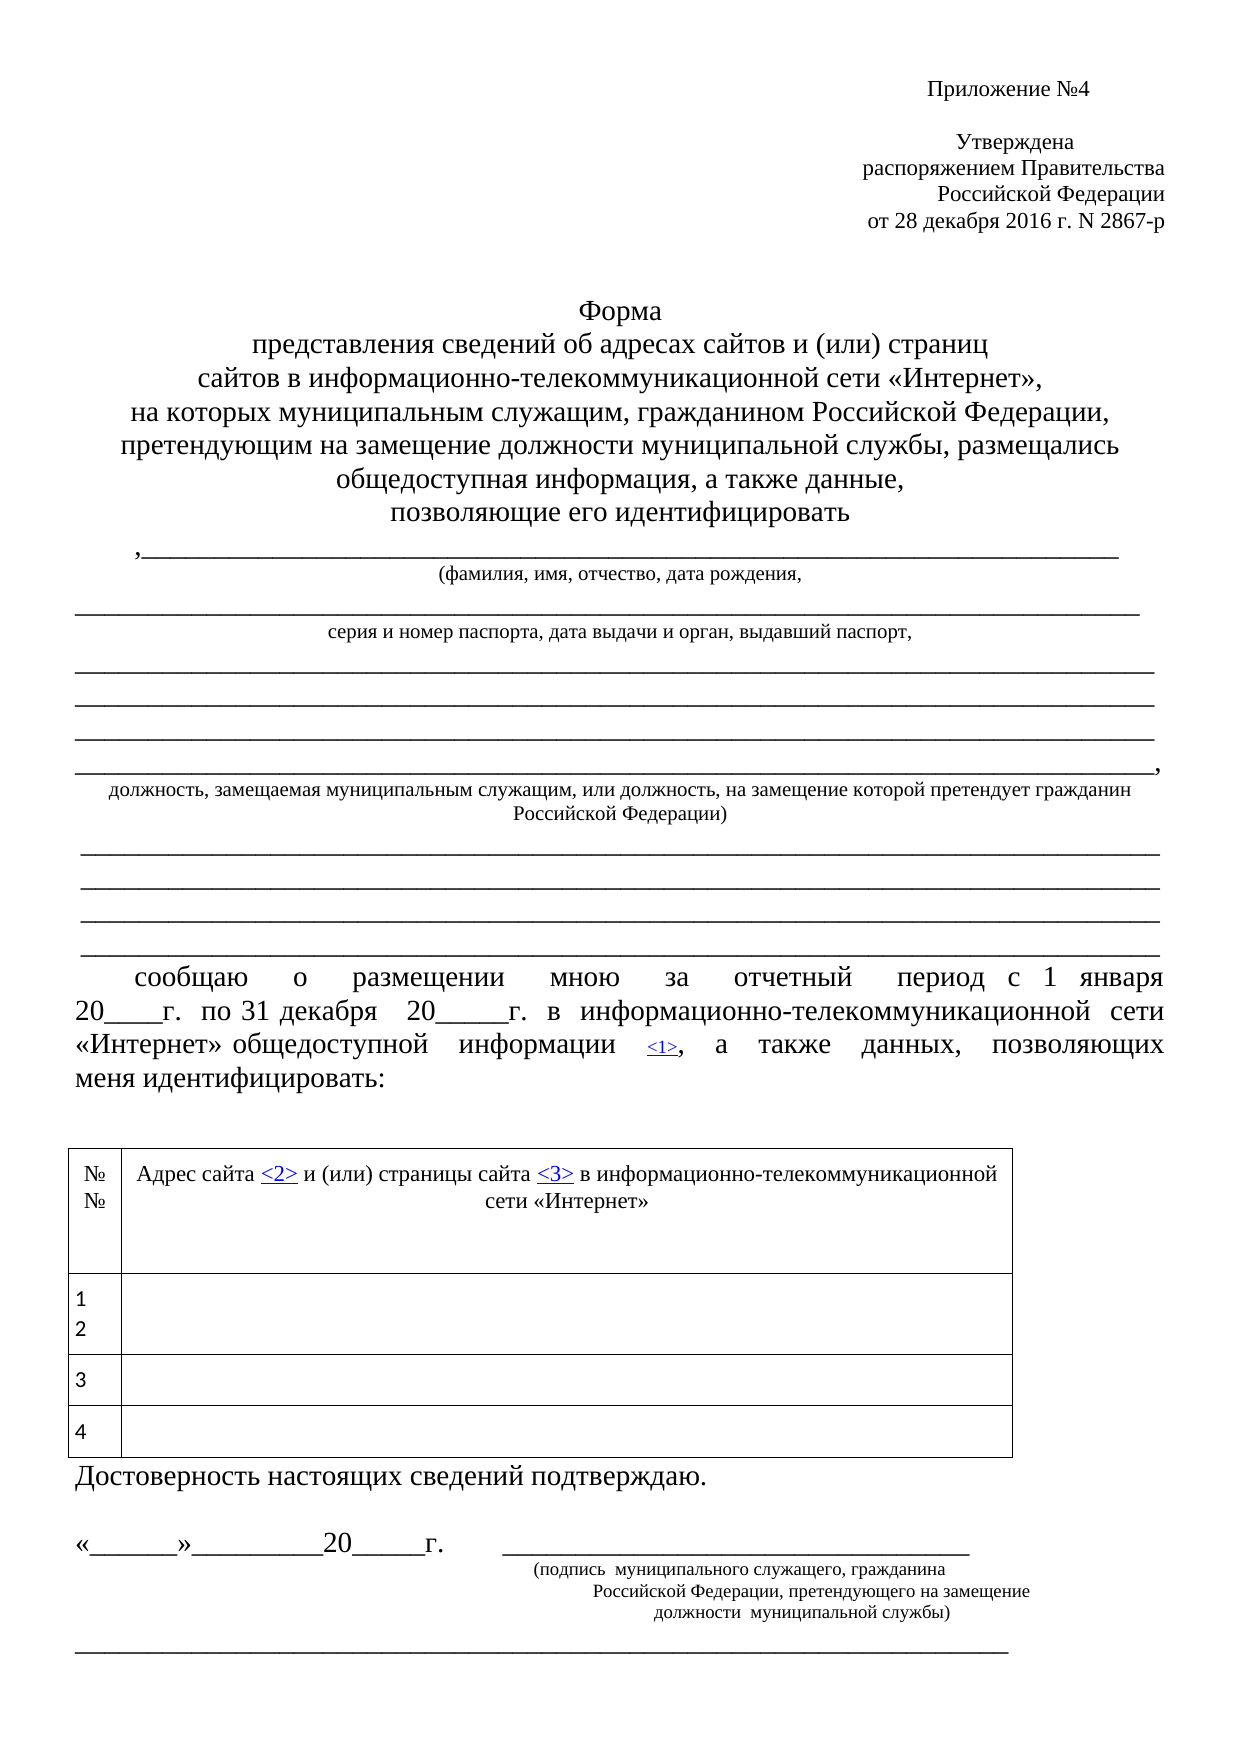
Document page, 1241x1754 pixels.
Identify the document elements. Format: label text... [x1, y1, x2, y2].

text Приложение №4 [75, 75, 1165, 101]
text на которых муниципальным служащим, гражданином Российской Федерации, претендующим на замещение должности муниципальной службы, размещались общедоступная информация, а также данные, [75, 394, 1165, 494]
table_cell 1 2 [69, 1274, 121, 1353]
table_cell [122, 1355, 1012, 1405]
table_header №№ [69, 1149, 121, 1273]
table_cell [122, 1406, 1012, 1457]
text «______»_________20_____г. ________________________________ [75, 1525, 1165, 1558]
text _________________________________________________________________________ [75, 585, 1165, 619]
text сообщаю о размещении мною за отчетный период с 1 января 20____г. по 31 декабря 20_____г. в информационно-телекоммуникационной сети «Интернет» общедоступной информации <1>, а также данных, позволяющих меня идентифицировать: [75, 959, 1165, 1094]
text должность, замещаемая муниципальным служащим, или должность, на замещение которой претендует гражданин Российской Федерации) [75, 777, 1165, 825]
text ____________________________________________________________________________________________________________________________________________________ [75, 643, 1165, 710]
text представления сведений об адресах сайтов и (или) страниц [75, 327, 1165, 360]
text ________________________________________________________________________________________________________________________________________________________________________________________________________________________________________________________________________________________________________ [75, 825, 1165, 959]
text Форма [75, 293, 1165, 327]
text Российской Федерации, претендующего на замещение [75, 1580, 1165, 1601]
text Достоверность настоящих сведений подтверждаю. [75, 1321, 1165, 1491]
table_cell [122, 1274, 1012, 1353]
text Российской Федерации [75, 180, 1165, 207]
text сайтов в информационно-телекоммуникационной сети «Интернет», [75, 360, 1165, 394]
table_header Адрес сайта <2> и (или) страницы сайта <3> в информационно-телекоммуникационной сети «Интернет» [122, 1149, 1012, 1273]
text распоряжением Правительства [75, 154, 1165, 180]
text серия и номер паспорта, дата выдачи и орган, выдавший паспорт, [75, 619, 1165, 643]
table_cell 4 [69, 1406, 121, 1457]
text должности муниципальной службы) [75, 1601, 1165, 1623]
text (подпись муниципального служащего, гражданина [75, 1558, 1165, 1580]
table_cell 3 [69, 1355, 121, 1405]
text позволяющие его идентифицировать [75, 494, 1165, 528]
text ,___________________________________________________________________ [75, 528, 1165, 561]
text ________________________________________________________________ [75, 1623, 1165, 1657]
text от 28 декабря 2016 г. N 2867-р [75, 207, 1165, 233]
text (фамилия, имя, отчество, дата рождения, [75, 561, 1165, 585]
text ____________________________________________________________________________________________________________________________________________________, [75, 710, 1165, 777]
text Утверждена [75, 128, 1165, 154]
